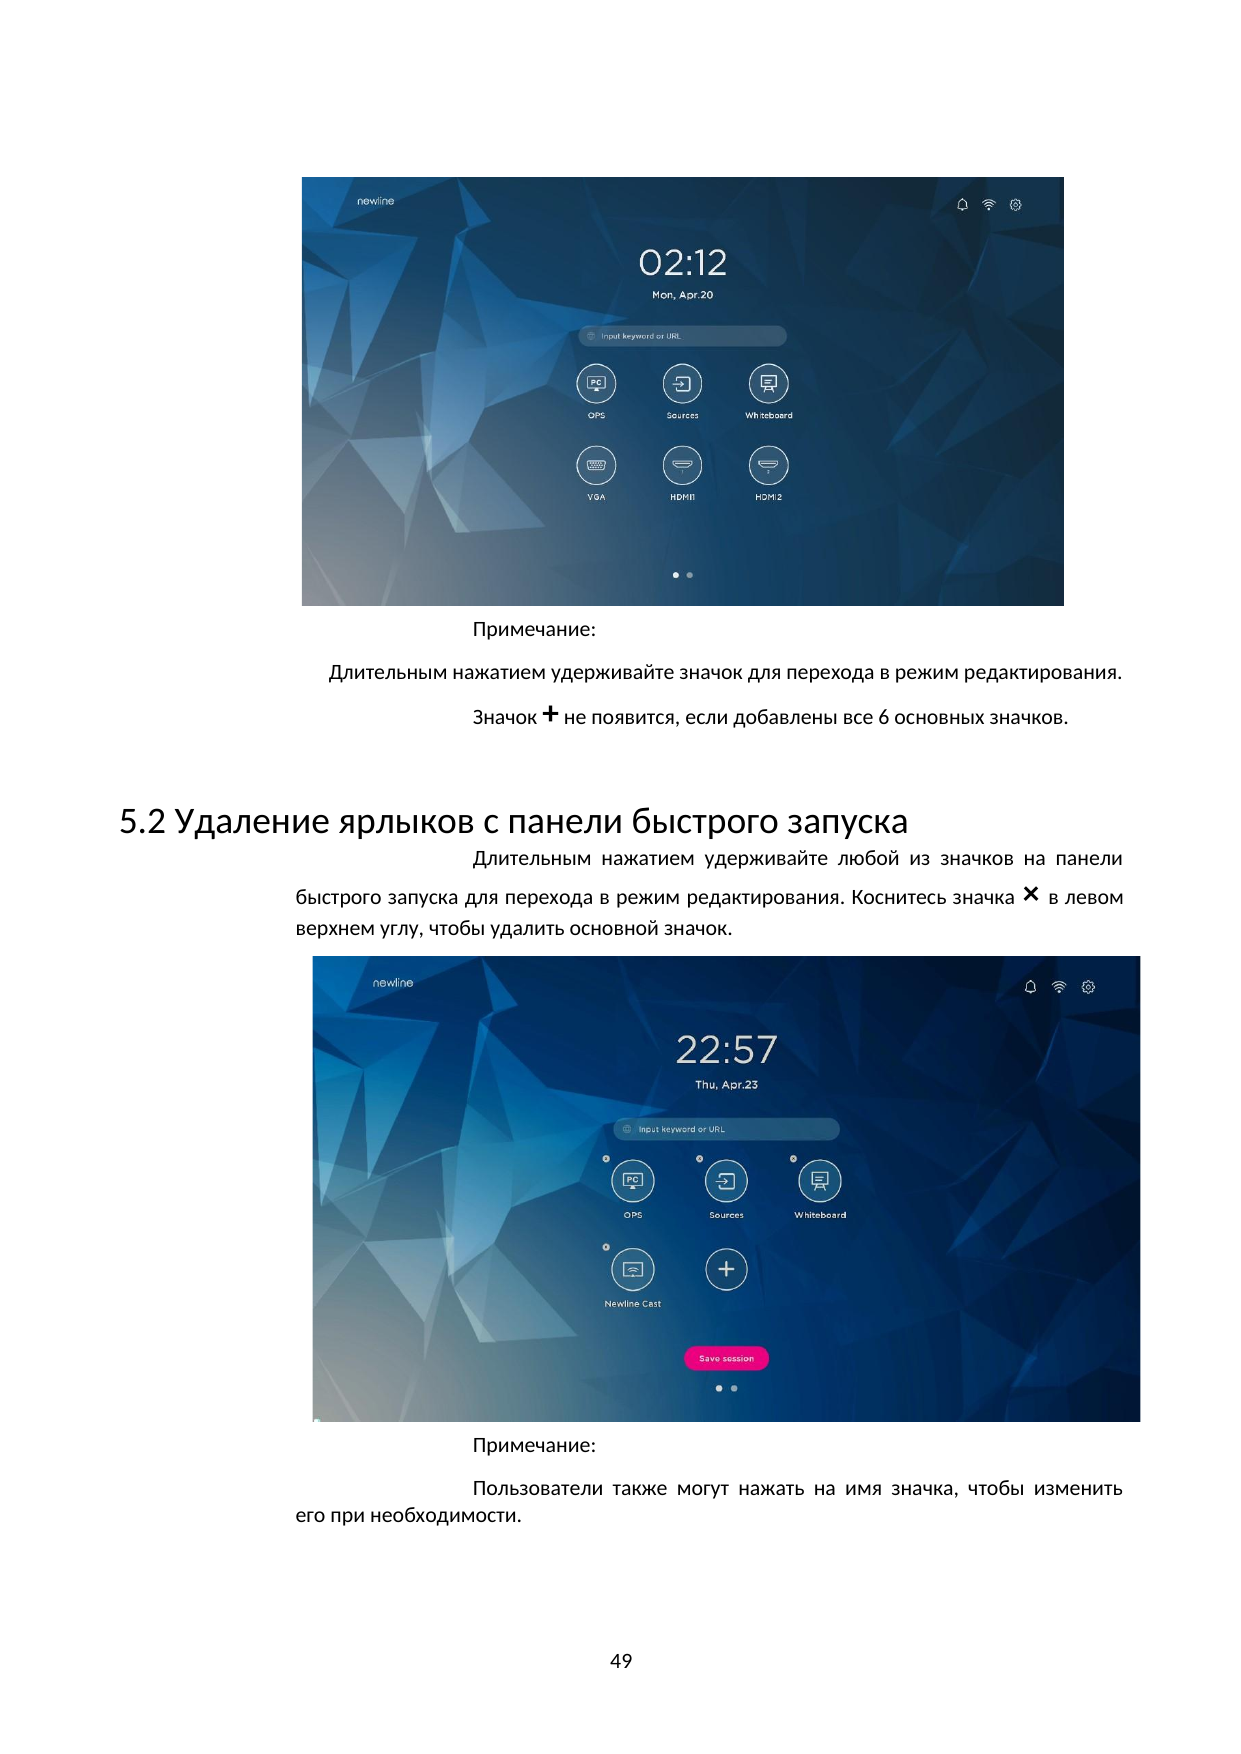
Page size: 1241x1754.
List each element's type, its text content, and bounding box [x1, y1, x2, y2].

text Примечание: [295, 615, 1124, 642]
text Пользователи также могут нажать на имя значка, чтобы изменить его при необходимости. [295, 1474, 1124, 1528]
text Длительным нажатием удерживайте значок для перехода в режим редактирования. [286, 658, 1123, 685]
text Примечание: [295, 1432, 1124, 1458]
subtitle 5.2 Удаление ярлыков с панели быстрого запуска [118, 797, 1173, 843]
picture [301, 177, 1064, 606]
picture [312, 956, 1141, 1422]
text Значок + не появится, если добавлены все 6 основных значков. [295, 692, 1124, 733]
text Длительным нажатием удерживайте любой из значков на панели быстрого запуска для перехода в режим редактирования. Коснитесь значка × в левом верхнем углу, чтобы удалить основной значок. [295, 844, 1124, 941]
